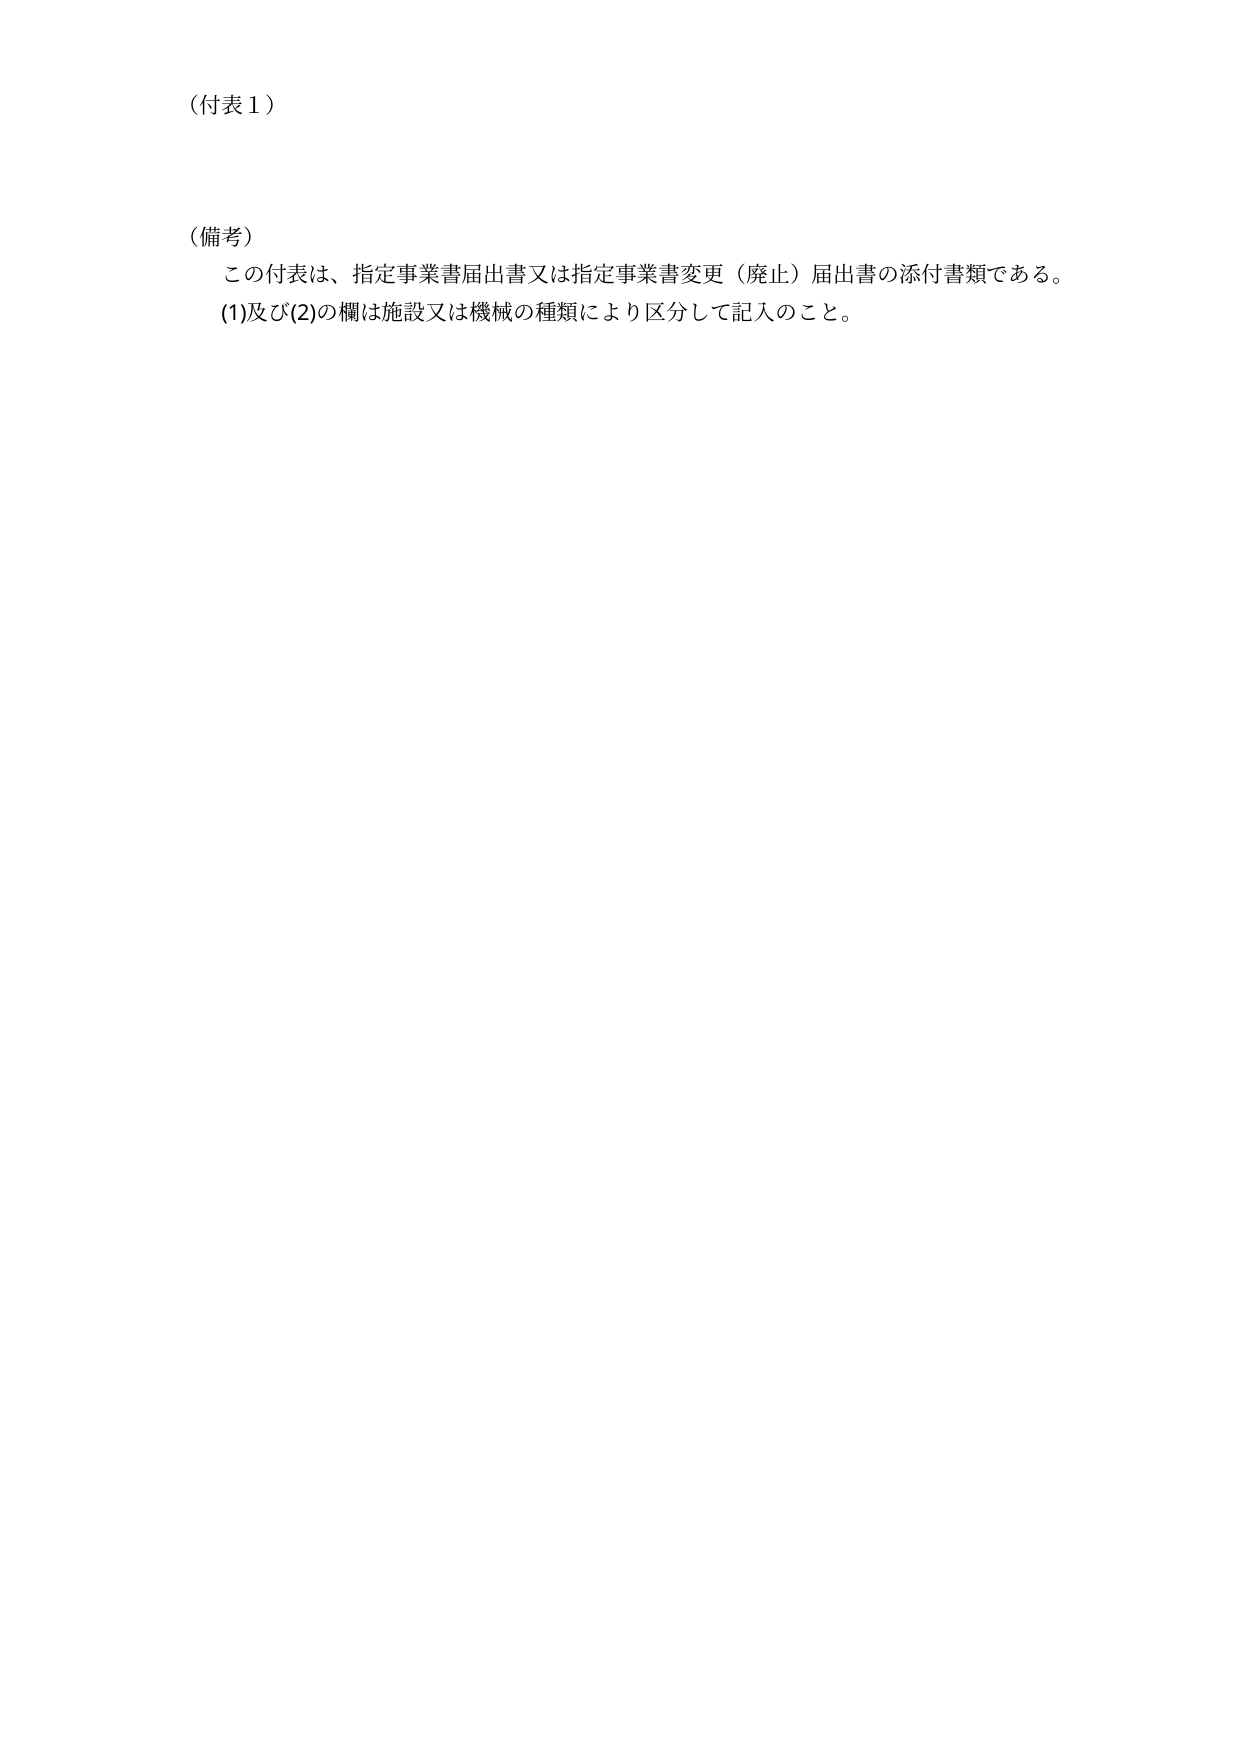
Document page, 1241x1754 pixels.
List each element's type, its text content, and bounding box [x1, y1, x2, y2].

text (1)及び(2)の欄は施設又は機械の種類により区分して記入のこと。 [177, 292, 1063, 329]
text （備考） [177, 217, 1063, 254]
text この付表は、指定事業書届出書又は指定事業書変更（廃止）届出書の添付書類である。 [177, 254, 1063, 292]
